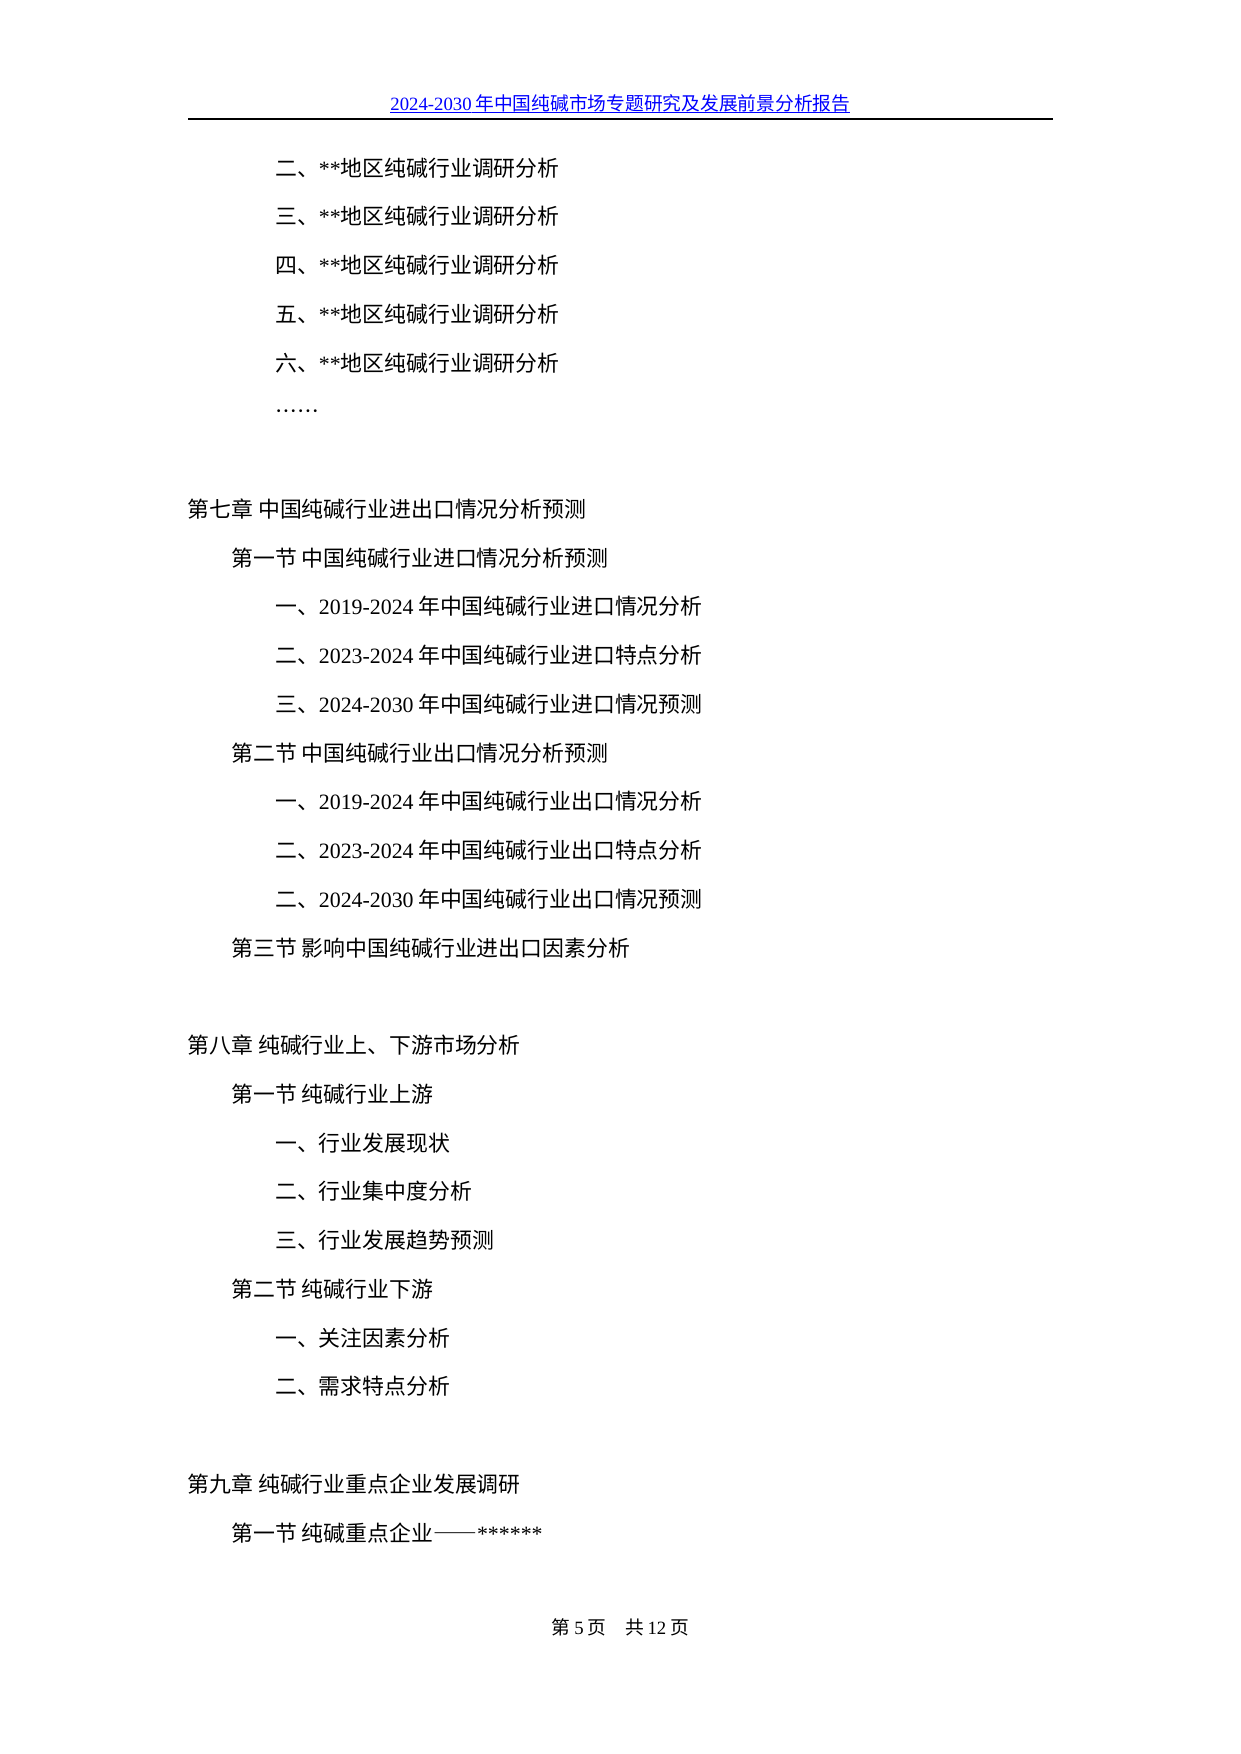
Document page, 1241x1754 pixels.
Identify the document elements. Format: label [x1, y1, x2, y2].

text [187, 150, 1053, 1548]
